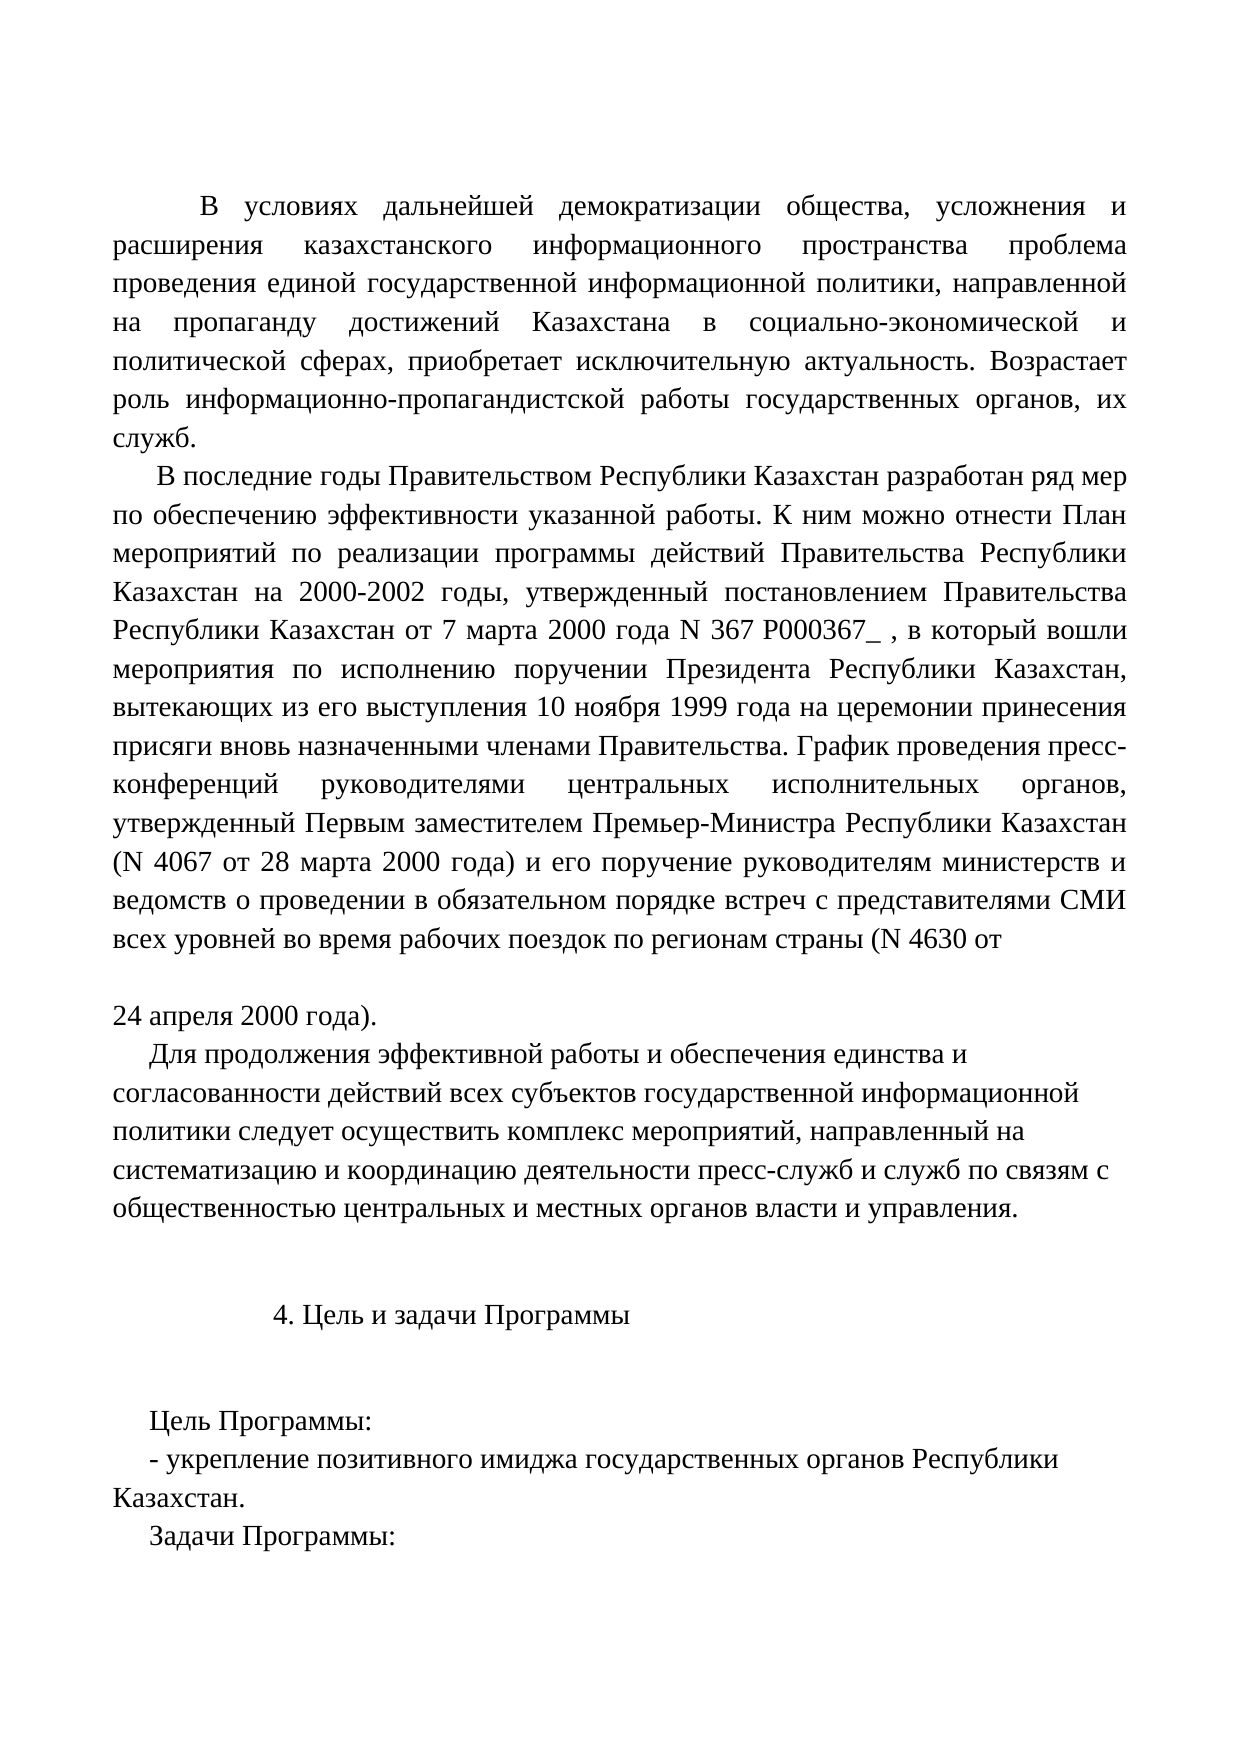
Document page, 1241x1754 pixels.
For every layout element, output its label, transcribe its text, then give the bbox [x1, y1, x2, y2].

text согласованности действий всех субъектов государственной информационной [112, 1075, 1128, 1108]
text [112, 150, 1128, 954]
text общественностью центральных и местных органов власти и управления. [112, 1191, 1128, 1224]
text политики следует осуществить комплекс мероприятий, направленный на [112, 1113, 1128, 1147]
text Цель Программы: [112, 1403, 1128, 1436]
text 24 апреля 2000 года). [112, 998, 1128, 1031]
text - укрепление позитивного имиджа государственных органов Республики [112, 1441, 1128, 1475]
text Задачи Программы: [112, 1518, 1128, 1552]
text 4. Цель и задачи Программы [112, 1297, 1128, 1330]
text систематизацию и координацию деятельности пресс-служб и служб по связям с [112, 1152, 1128, 1186]
text Для продолжения эффективной работы и обеспечения единства и [112, 1036, 1128, 1070]
text Казахстан. [112, 1480, 1128, 1513]
